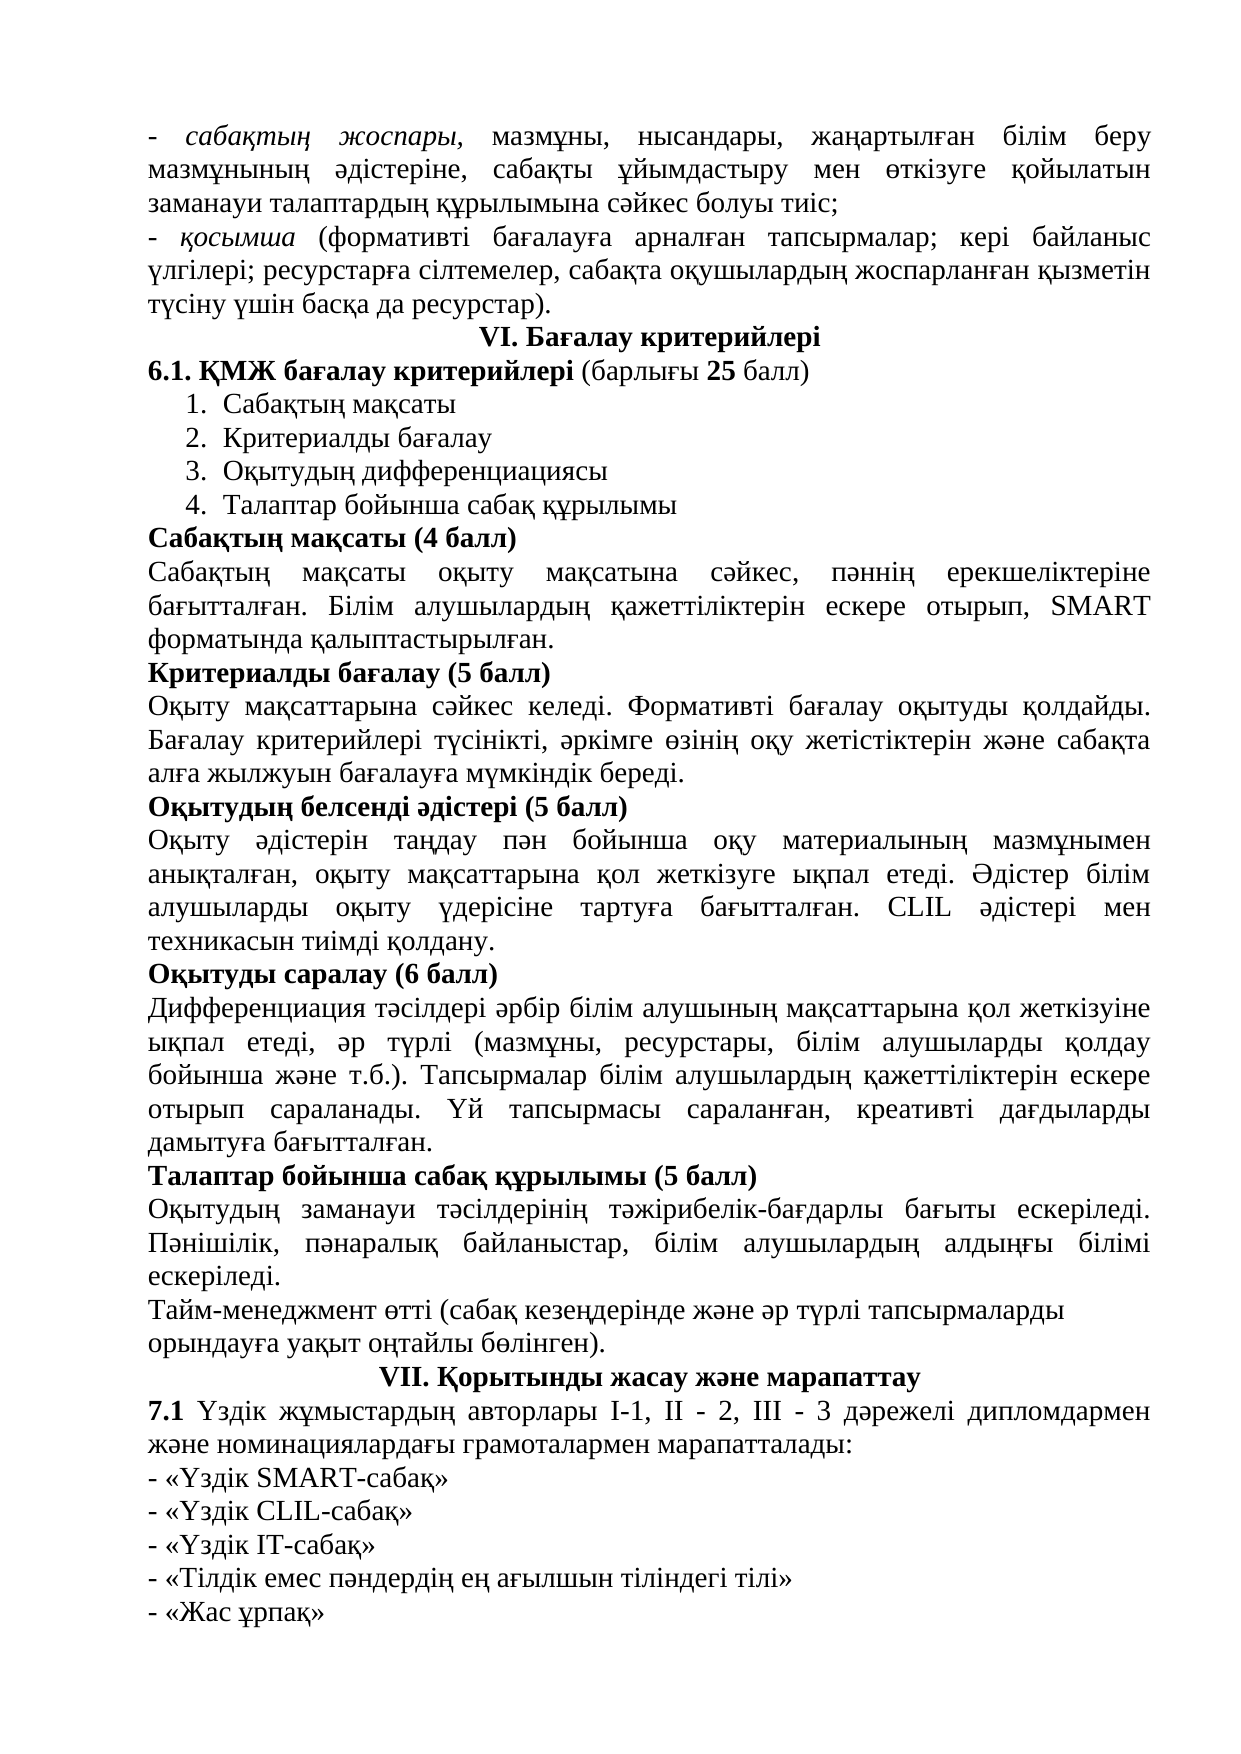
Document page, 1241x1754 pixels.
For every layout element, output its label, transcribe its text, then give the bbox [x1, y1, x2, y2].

text - қосымша (формативті бағалауға арналған тапсырмалар; кері байланыс үлгілері; ресурстарға сілтемелер, сабақта оқушылардың жоспарланған қызметін түсіну үшін басқа да ресурстар). [148, 219, 1152, 319]
text - «Үздік CLIL-сабақ» [148, 1493, 1152, 1527]
text Оқытудың заманауи тәсілдерінің тәжірибелік-бағдарлы бағыты ескеріледі. Пәнішілік, пәнаралық байланыстар, білім алушылардың алдыңғы білімі ескеріледі. [148, 1191, 1152, 1292]
text VII. Қорытынды жасау және марапаттау [148, 1359, 1152, 1393]
list Критериалды бағалау [185, 420, 1152, 453]
text Оқыту мақсаттарына сәйкес келеді. Формативті бағалау оқытуды қолдайды. Бағалау критерийлері түсінікті, әркімге өзінің оқу жетістіктерін және сабақта алға жылжуын бағалауға мүмкіндік береді. [148, 688, 1152, 789]
text VI. Бағалау критерийлері [148, 319, 1152, 353]
text - «Тілдік емес пәндердің ең ағылшын тіліндегі тілі» [148, 1560, 1152, 1594]
list Оқытудың дифференциациясы [185, 453, 1152, 487]
text - «Үздік SMART-сабақ» [148, 1460, 1152, 1493]
text Сабақтың мақсаты (4 балл) [148, 521, 1152, 554]
text Оқыту әдістерін таңдау пән бойынша оқу материалының мазмұнымен анықталған, оқыту мақсаттарына қол жеткізуге ықпал етеді. Әдістер білім алушыларды оқыту үдерісіне тартуға бағытталған. CLIL әдістері мен техникасын тиімді қолдану. [148, 822, 1152, 957]
text - «Үздік ІТ-сабақ» [148, 1527, 1152, 1560]
text Критериалды бағалау (5 балл) [148, 655, 1152, 688]
text Дифференциация тәсілдері әрбір білім алушының мақсаттарына қол жеткізуіне ықпал етеді, әр түрлі (мазмұны, ресурстары, білім алушыларды қолдау бойынша және т.б.). Тапсырмалар білім алушылардың қажеттіліктерін ескере отырып сараланады. Үй тапсырмасы сараланған, креативті дағдыларды дамытуға бағытталған. [148, 990, 1152, 1158]
text Оқытуды саралау (6 балл) [148, 957, 1152, 990]
text Сабақтың мақсаты оқыту мақсатына сәйкес, пәннің ерекшеліктеріне бағытталған. Білім алушылардың қажеттіліктерін ескере отырып, SMART форматында қалыптастырылған. [148, 554, 1152, 655]
list Сабақтың мақсаты [185, 386, 1152, 420]
text Оқытудың белсенді әдістері (5 балл) [148, 789, 1152, 822]
list Талаптар бойынша сабақ құрылымы [185, 487, 1152, 521]
text 6.1. ҚМЖ бағалау критерийлері (барлығы 25 балл) [148, 353, 1152, 386]
text - сабақтың жоспары, мазмұны, нысандары, жаңартылған білім беру мазмұнының әдістеріне, сабақты ұйымдастыру мен өткізуге қойылатын заманауи талаптардың құрылымына сәйкес болуы тиіс; [148, 118, 1152, 219]
text Тайм-менеджмент өтті (сабақ кезеңдерінде және әр түрлі тапсырмаларды орындауға уақыт оңтайлы бөлінген). [148, 1292, 1152, 1359]
text 7.1 Үздік жұмыстардың авторлары I-1, II - 2, III - 3 дәрежелі дипломдармен және номинациялардағы грамоталармен марапатталады: [148, 1393, 1152, 1460]
text Талаптар бойынша сабақ құрылымы (5 балл) [148, 1158, 1152, 1191]
text - «Жас ұрпақ» [148, 1594, 1152, 1627]
